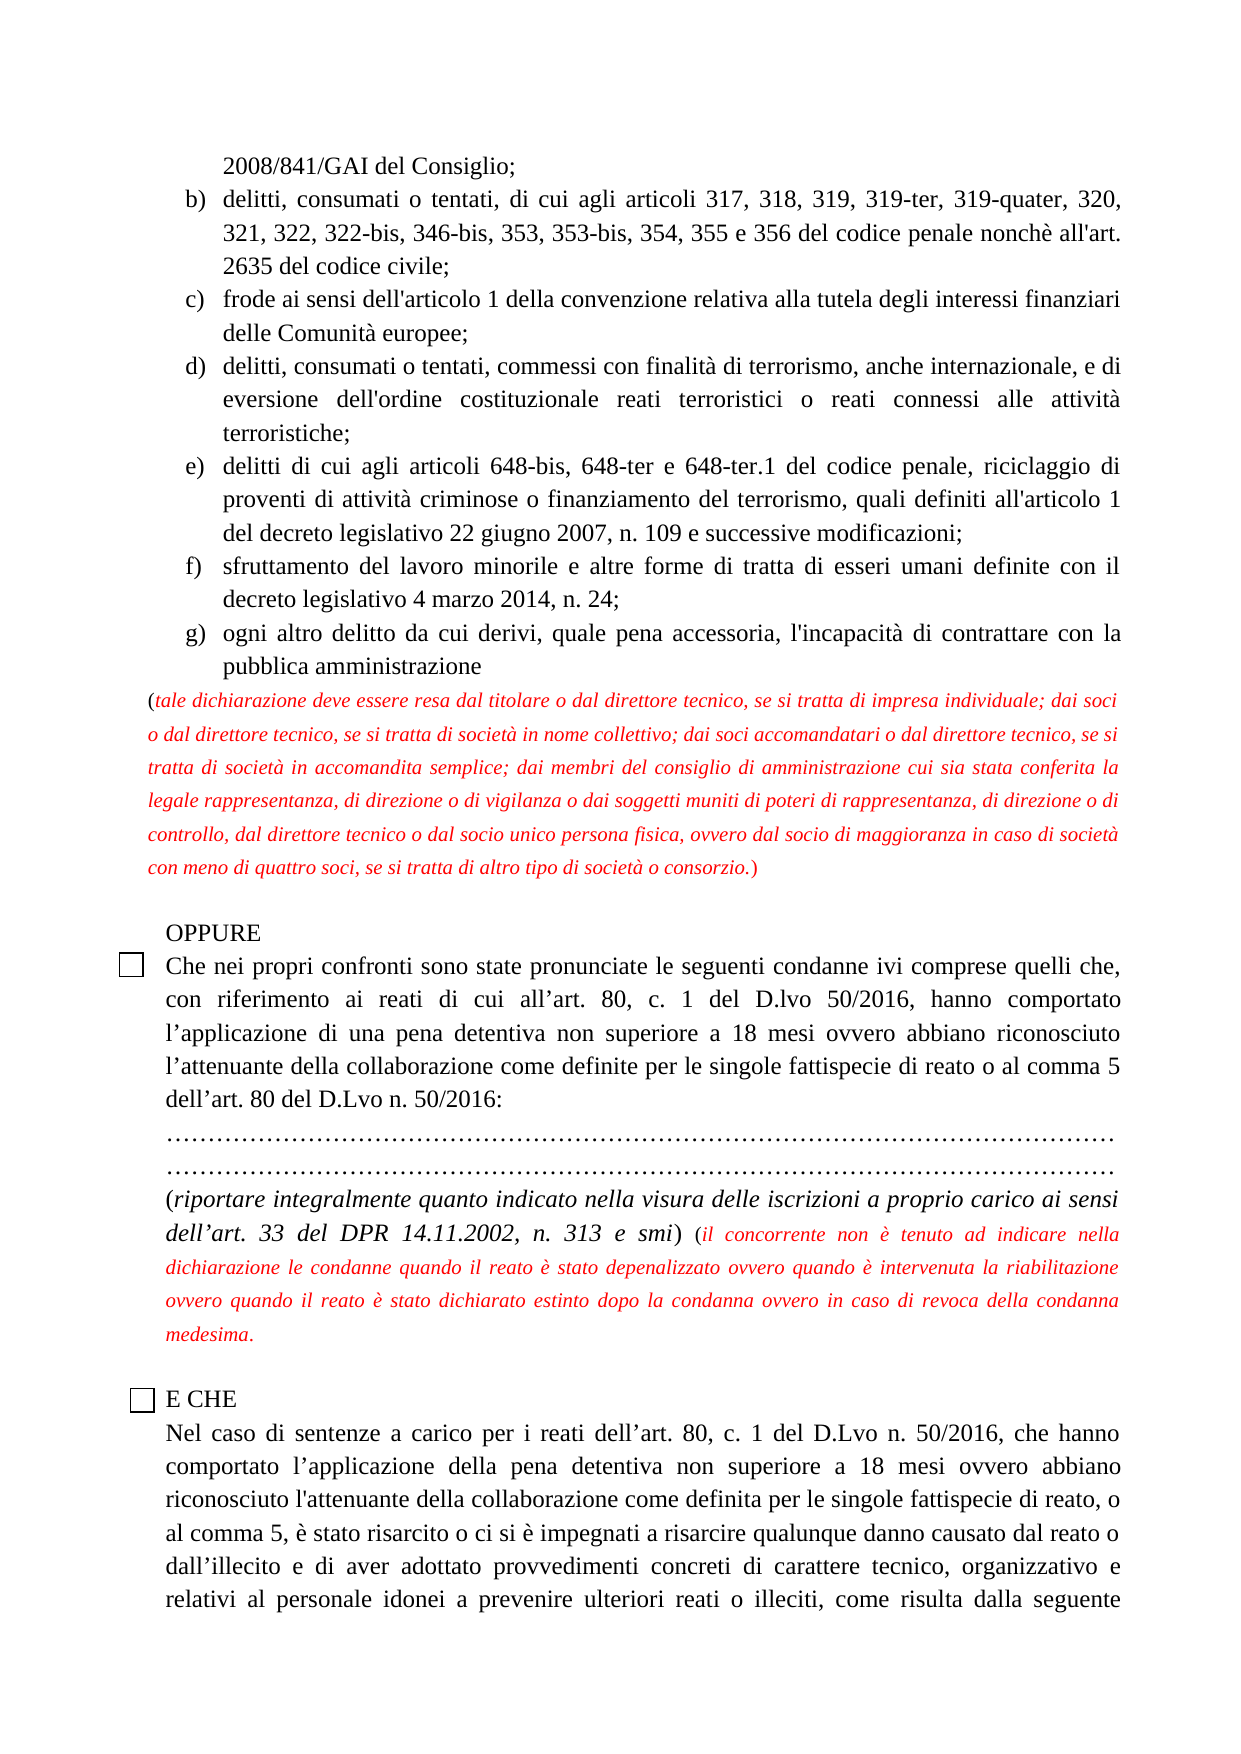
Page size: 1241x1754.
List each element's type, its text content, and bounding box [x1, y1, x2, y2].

list ogni altro delitto da cui derivi, quale pena accessoria, l'incapacità di contrattare con la pubblica amministrazione [185, 614, 1122, 681]
text (riportare integralmente quanto indicato nella visura delle iscrizioni a proprio carico ai sensi dell’art. 33 del DPR 14.11.2002, n. 313 e smi) (il concorrente non è tenuto ad indicare nella dichiarazione le condanne quando il reato è stato depenalizzato ovvero quando è intervenuta la riabilitazione ovvero quando il reato è stato dichiarato estinto dopo la condanna ovvero in caso di revoca della condanna medesima. [165, 1181, 1122, 1348]
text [165, 1414, 1122, 1614]
text …………………………………………………………………………………………………… [165, 1148, 1122, 1181]
text Che nei propri confronti sono state pronunciate le seguenti condanne ivi comprese quelli che, con riferimento ai reati di cui all’art. 80, c. 1 del D.lvo 50/2016, hanno comportato l’applicazione di una pena detentiva non superiore a 18 mesi ovvero abbiano riconosciuto l’attenuante della collaborazione come definite per le singole fattispecie di reato o al comma 5 dell’art. 80 del D.Lvo n. 50/2016: [165, 948, 1122, 1114]
text …………………………………………………………………………………………………… [165, 1114, 1122, 1148]
list frode ai sensi dell'articolo 1 della convenzione relativa alla tutela degli interessi finanziari delle Comunità europee; [185, 281, 1122, 348]
text (tale dichiarazione deve essere resa dal titolare o dal direttore tecnico, se si tratta di impresa individuale; dai soci o dal direttore tecnico, se si tratta di società in nome collettivo; dai soci accomandatari o dal direttore tecnico, se si tratta di società in accomandita semplice; dai membri del consiglio di amministrazione cui sia stata conferita la legale rappresentanza, di direzione o di vigilanza o dai soggetti muniti di poteri di rappresentanza, di direzione o di controllo, dal direttore tecnico o dal socio unico persona fisica, ovvero dal socio di maggioranza in caso di società con meno di quattro soci, se si tratta di altro tipo di società o consorzio.) [118, 681, 1122, 881]
list delitti, consumati o tentati, commessi con finalità di terrorismo, anche internazionale, e di eversione dell'ordine costituzionale reati terroristici o reati connessi alle attività terroristiche; [185, 348, 1122, 448]
list delitti, consumati o tentati, di cui agli articoli 317, 318, 319, 319-ter, 319-quater, 320, 321, 322, 322-bis, 346-bis, 353, 353-bis, 354, 355 e 356 del codice penale nonchè all'art. 2635 del codice civile; [185, 181, 1122, 281]
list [185, 148, 1122, 181]
list delitti di cui agli articoli 648-bis, 648-ter e 648-ter.1 del codice penale, riciclaggio di proventi di attività criminose o finanziamento del terrorismo, quali definiti all'articolo 1 del decreto legislativo 22 giugno 2007, n. 109 e successive modificazioni; [185, 448, 1122, 548]
list sfruttamento del lavoro minorile e altre forme di tratta di esseri umani definite con il decreto legislativo 4 marzo 2014, n. 24; [185, 548, 1122, 614]
text E CHE [165, 1381, 1122, 1414]
text OPPURE [165, 914, 1122, 948]
